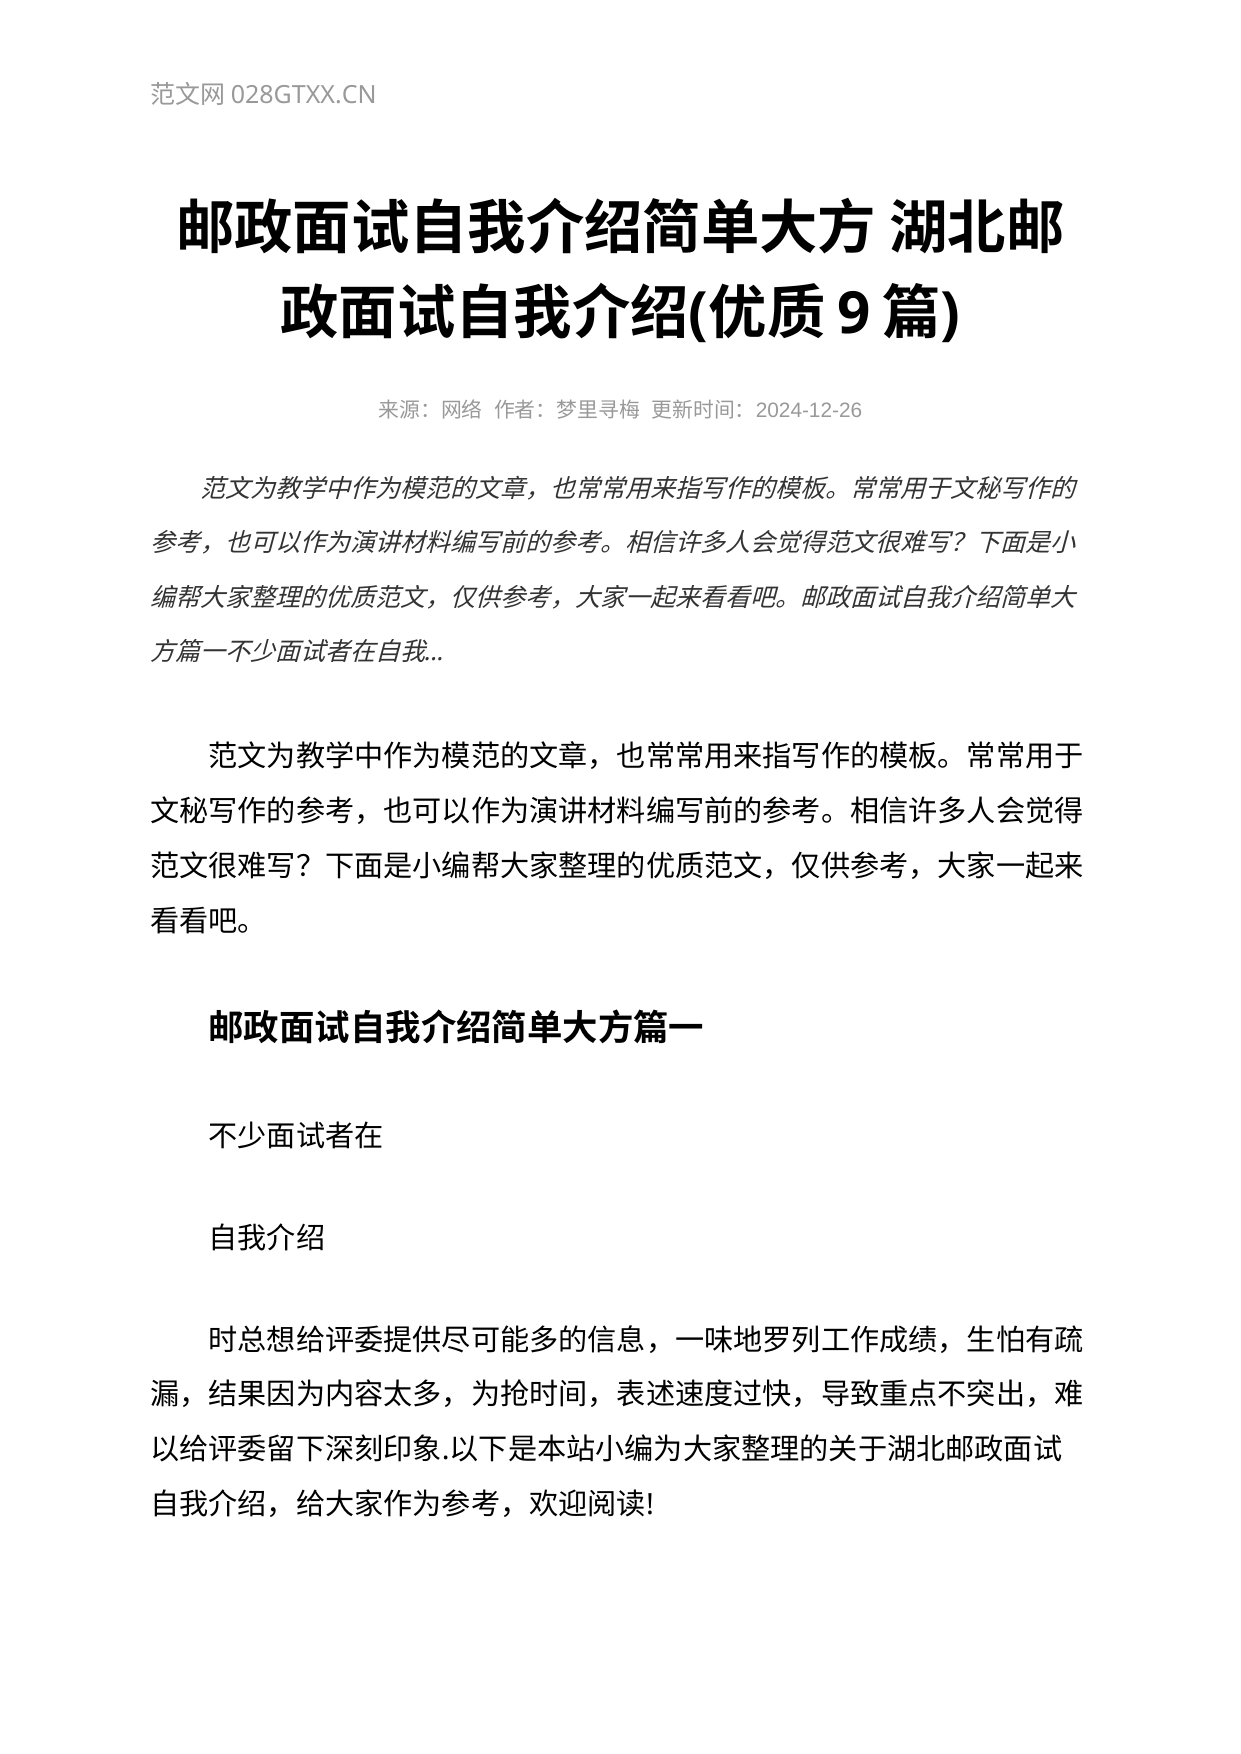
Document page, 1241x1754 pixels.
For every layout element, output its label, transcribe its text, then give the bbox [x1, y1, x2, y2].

text 邮政面试自我介绍简单大方篇一 [150, 999, 1090, 1050]
subtitle 邮政面试自我介绍简单大方 湖北邮政面试自我介绍(优质9篇) [150, 181, 1090, 351]
text 范文为教学中作为模范的文章，也常常用来指写作的模板。常常用于文秘写作的参考，也可以作为演讲材料编写前的参考。相信许多人会觉得范文很难写？下面是小编帮大家整理的优质范文，仅供参考，大家一起来看看吧。 [150, 733, 1090, 939]
text 范文为教学中作为模范的文章，也常常用来指写作的模板。常常用于文秘写作的参考，也可以作为演讲材料编写前的参考。相信许多人会觉得范文很难写？下面是小编帮大家整理的优质范文，仅供参考，大家一起来看看吧。邮政面试自我介绍简单大方篇一不少面试者在自我... [150, 468, 1090, 668]
text 时总想给评委提供尽可能多的信息，一味地罗列工作成绩，生怕有疏漏，结果因为内容太多，为抢时间，表述速度过快，导致重点不突出，难以给评委留下深刻印象.以下是本站小编为大家整理的关于湖北邮政面试自我介绍，给大家作为参考，欢迎阅读! [150, 1316, 1090, 1523]
text 不少面试者在 [150, 1112, 1090, 1155]
text 自我介绍 [150, 1214, 1090, 1257]
text 来源：网络 作者：梦里寻梅 更新时间：2024-12-26 [150, 397, 1090, 421]
